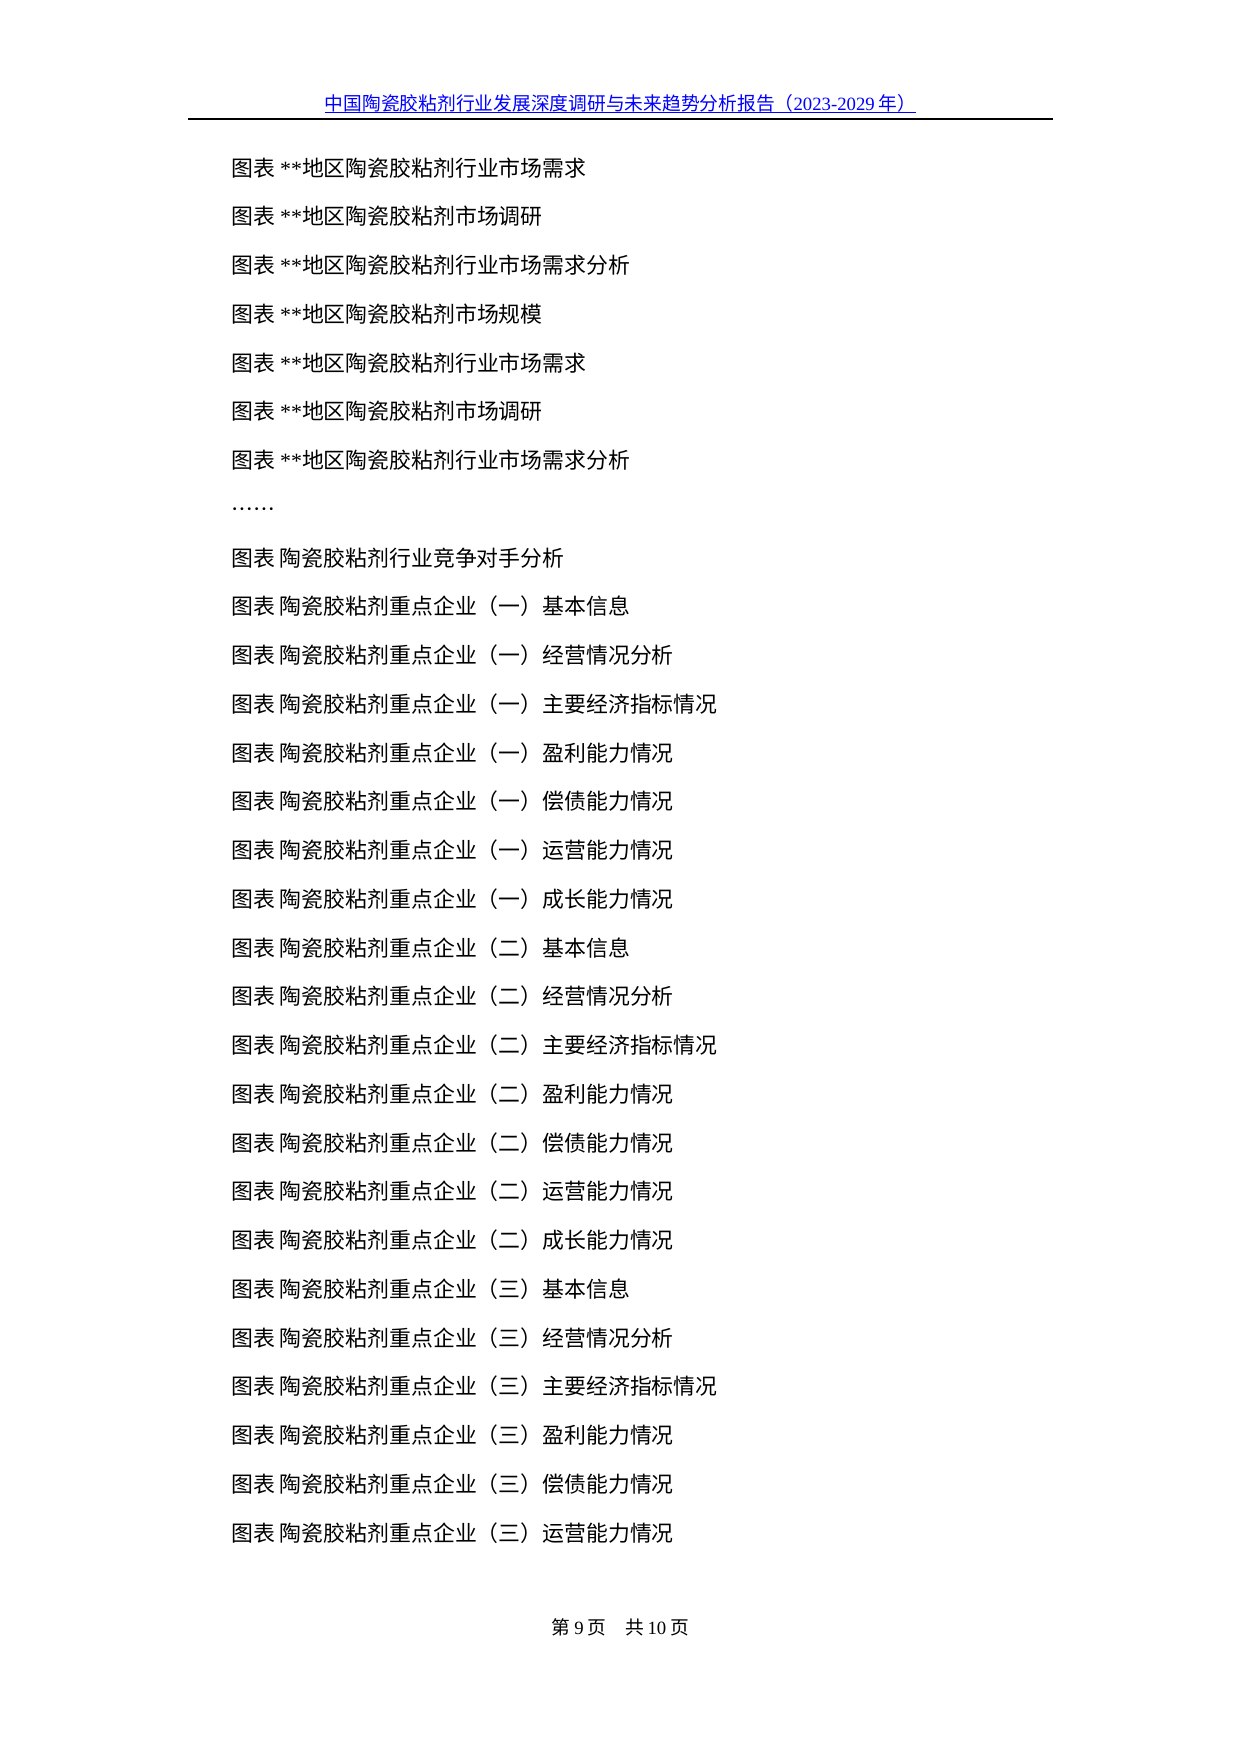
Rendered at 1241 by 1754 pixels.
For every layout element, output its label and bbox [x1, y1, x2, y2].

text [187, 150, 1053, 1548]
